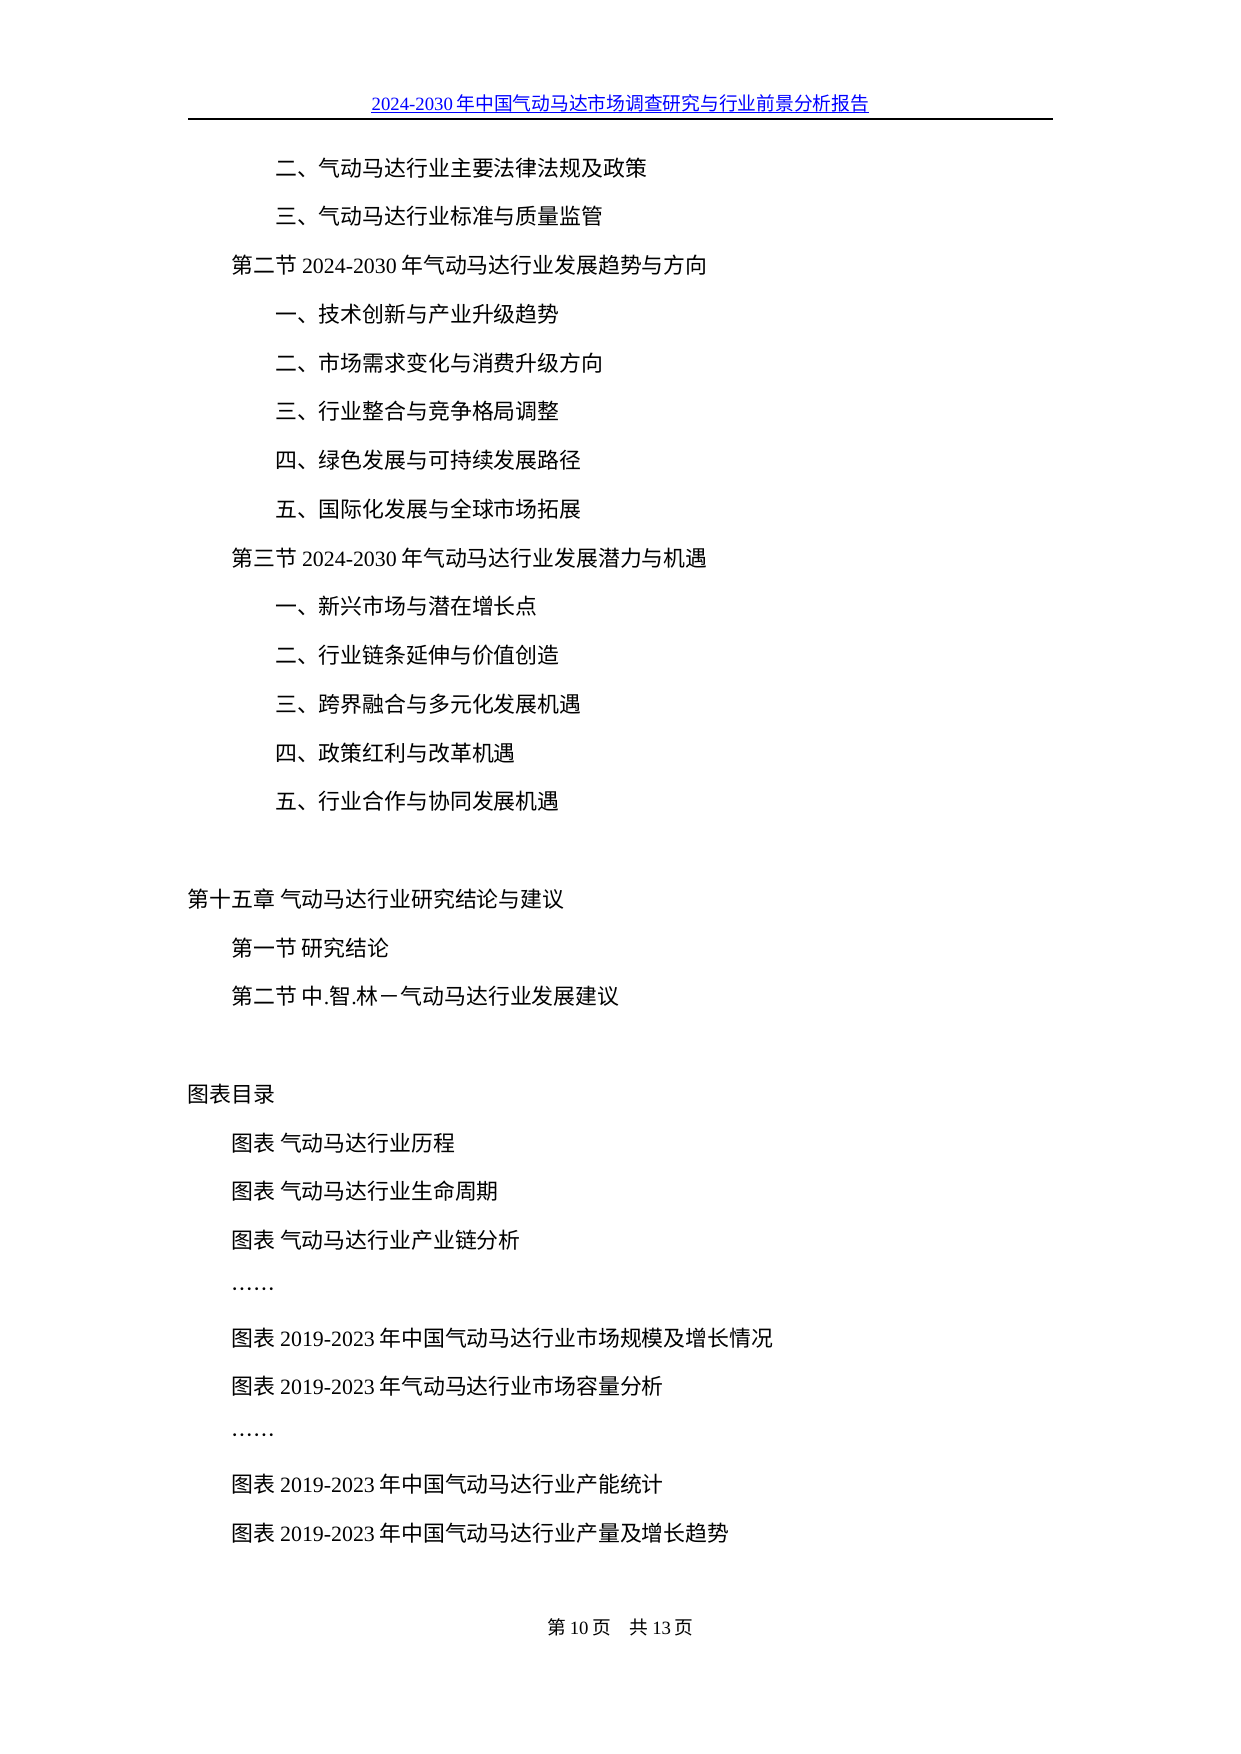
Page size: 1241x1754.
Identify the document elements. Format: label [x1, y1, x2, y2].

text [187, 150, 1053, 1548]
